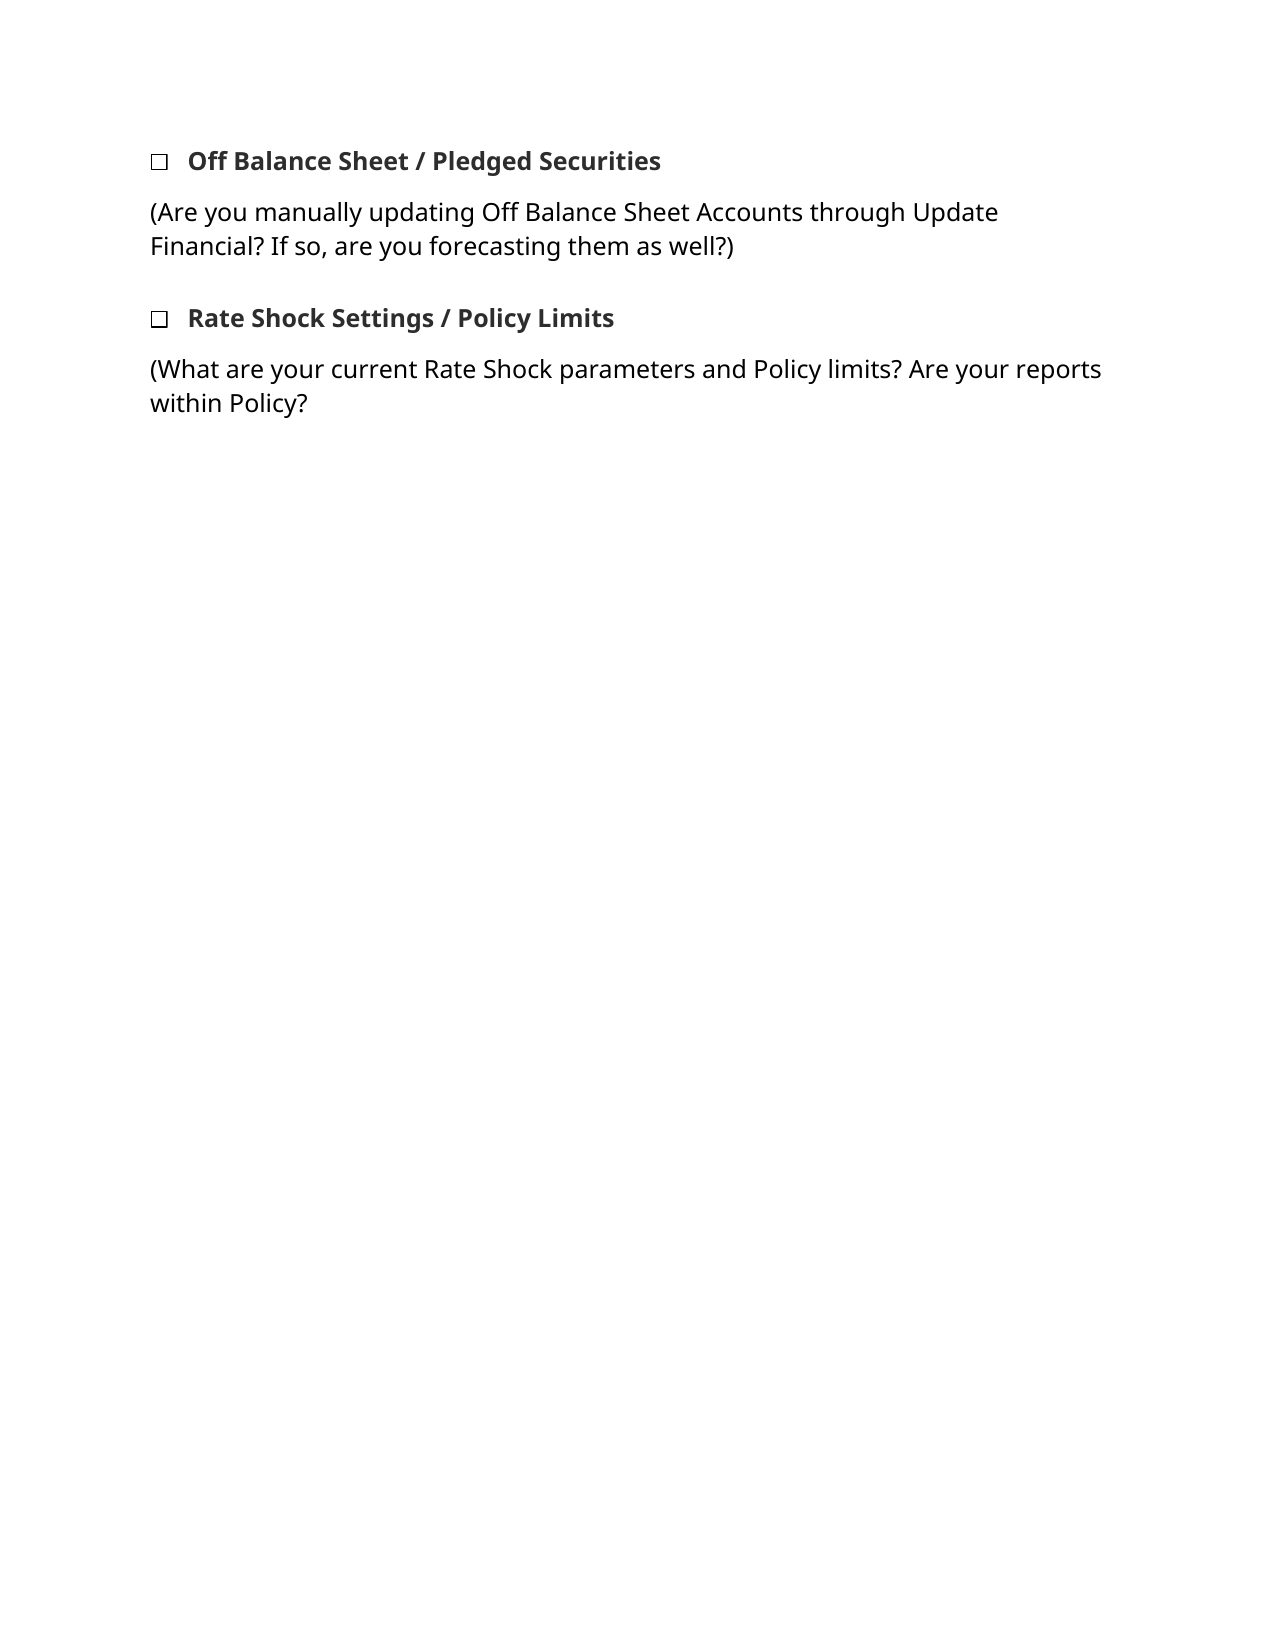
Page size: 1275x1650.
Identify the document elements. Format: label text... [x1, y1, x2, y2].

list Rate Shock Settings / Policy Limits [150, 301, 1116, 335]
text (What are your current Rate Shock parameters and Policy limits? Are your reports within Policy? [150, 352, 1116, 420]
list Off Balance Sheet / Pledged Securities [150, 143, 1116, 177]
text (Are you manually updating Off Balance Sheet Accounts through Update Financial? If so, are you forecasting them as well?) [150, 194, 1116, 262]
